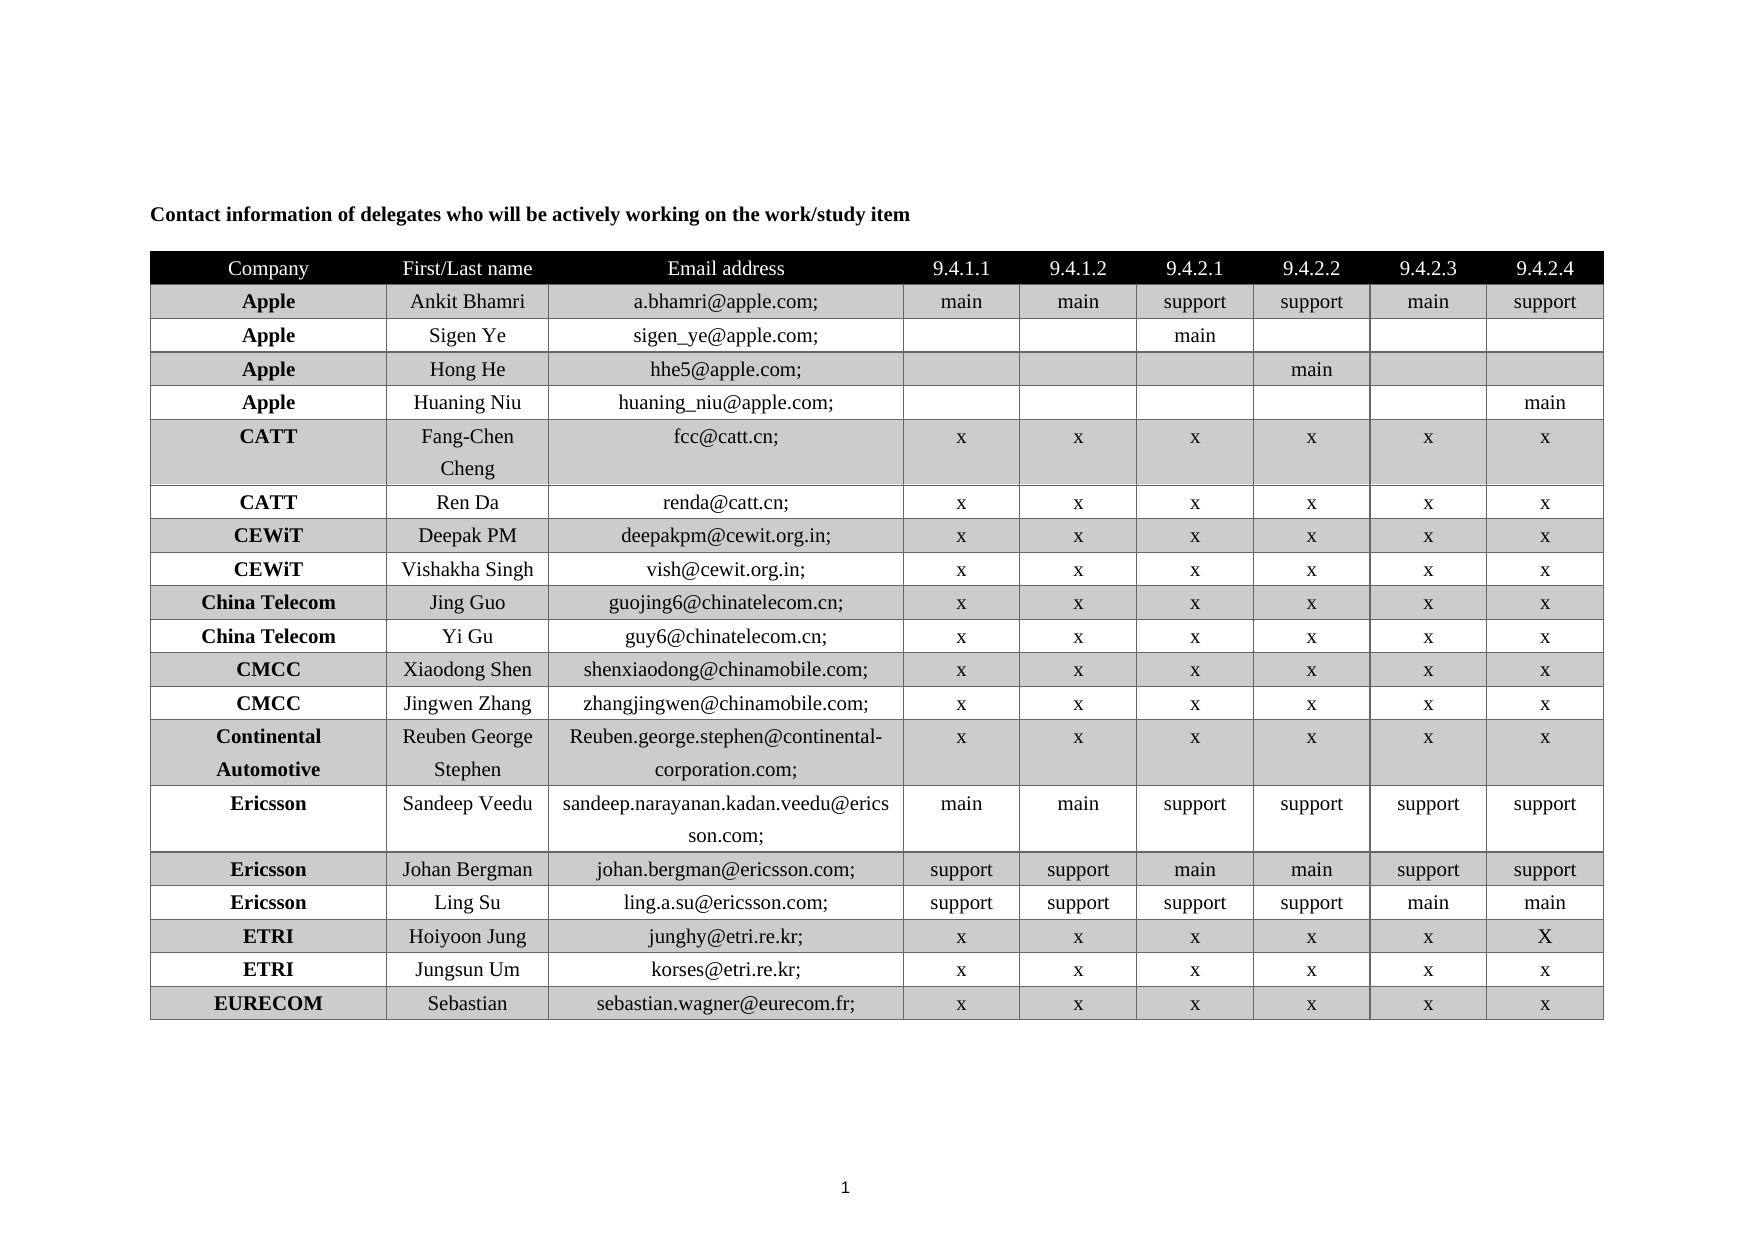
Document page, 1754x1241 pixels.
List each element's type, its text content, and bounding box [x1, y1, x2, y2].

table_cell Hong He [387, 353, 548, 385]
table_cell main [1487, 386, 1603, 418]
table_cell EURECOM [151, 987, 386, 1019]
table_cell x [904, 653, 1019, 686]
table_cell main [1020, 285, 1136, 318]
table_cell x [1254, 586, 1369, 619]
table_cell x [904, 486, 1019, 518]
table_cell [1371, 386, 1486, 418]
table_cell Continental Automotive [151, 720, 386, 785]
table_cell main [1020, 786, 1136, 851]
table_cell [904, 386, 1019, 418]
table_cell Vishakha Singh [387, 553, 548, 585]
table_cell Apple [151, 319, 386, 351]
table_cell support [1137, 886, 1253, 918]
table_cell ETRI [151, 920, 386, 952]
table_cell sigen_ye@apple.com; [549, 319, 903, 351]
table_cell X [1487, 920, 1603, 952]
table_cell x [1254, 687, 1369, 719]
table_cell support [1254, 786, 1369, 851]
table_cell support [1137, 285, 1253, 318]
table_cell support [1020, 886, 1136, 918]
table_cell x [1137, 420, 1253, 484]
table_cell x [1020, 586, 1136, 619]
table_cell CATT [151, 486, 386, 518]
table_cell vish@cewit.org.in; [549, 553, 903, 585]
table_cell main [1371, 285, 1486, 318]
table_cell support [1254, 886, 1369, 918]
table_cell main [904, 786, 1019, 851]
table_cell China Telecom [151, 586, 386, 619]
table_cell [1020, 319, 1136, 351]
table_cell x [1371, 519, 1486, 552]
table_cell x [1487, 486, 1603, 518]
table_cell [904, 319, 1019, 351]
table_cell x [1254, 553, 1369, 585]
table_cell Xiaodong Shen [387, 653, 548, 686]
table_header 9.4.2.4 [1487, 252, 1603, 284]
table_cell x [1254, 953, 1369, 986]
table_cell x [904, 987, 1019, 1019]
table_cell x [904, 920, 1019, 952]
table_cell x [1487, 987, 1603, 1019]
table_cell x [1137, 553, 1253, 585]
table_cell x [904, 953, 1019, 986]
table_cell Ericsson [151, 853, 386, 885]
table_cell x [1020, 553, 1136, 585]
table_header 9.4.2.1 [1137, 252, 1253, 284]
table_cell main [904, 285, 1019, 318]
table_cell guojing6@chinatelecom.cn; [549, 586, 903, 619]
table_cell Sebastian Wagner [387, 987, 548, 1019]
table_cell x [1371, 420, 1486, 484]
table_header First/Last name [387, 252, 548, 284]
table_cell fcc@catt.cn; [549, 420, 903, 484]
table_cell x [1371, 920, 1486, 952]
table_cell Ankit Bhamri [387, 285, 548, 318]
table_cell x [1254, 620, 1369, 652]
table_cell main [1487, 886, 1603, 918]
table_cell x [1137, 519, 1253, 552]
table_cell x [1020, 420, 1136, 484]
table_cell x [1371, 653, 1486, 686]
table_cell [1254, 319, 1369, 351]
table_cell x [1487, 687, 1603, 719]
table_cell x [1020, 720, 1136, 785]
table_cell main [1254, 353, 1369, 385]
table_cell x [1487, 720, 1603, 785]
table_cell x [1254, 987, 1369, 1019]
table_cell renda@catt.cn; [549, 486, 903, 518]
table_cell Apple [151, 386, 386, 418]
table_cell johan.bergman@ericsson.com; [549, 853, 903, 885]
table_cell a.bhamri@apple.com; [549, 285, 903, 318]
table_cell ETRI [151, 953, 386, 986]
table_cell x [1137, 687, 1253, 719]
table_cell x [1254, 519, 1369, 552]
table_cell x [1487, 586, 1603, 619]
table_cell CMCC [151, 687, 386, 719]
table_cell Hoiyoon Jung [387, 920, 548, 952]
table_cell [549, 987, 903, 1019]
table_cell Sandeep Veedu [387, 786, 548, 851]
table_cell [1254, 386, 1369, 418]
table_cell support [1254, 285, 1369, 318]
table_cell x [1020, 486, 1136, 518]
table_cell Ericsson [151, 886, 386, 918]
table_cell [1137, 353, 1253, 385]
table_cell hhe5@apple.com; [549, 353, 903, 385]
table_cell Ericsson [151, 786, 386, 851]
table_cell x [1254, 720, 1369, 785]
table_cell support [1487, 285, 1603, 318]
table_cell [1020, 353, 1136, 385]
table_cell ling.a.su@ericsson.com; [549, 886, 903, 918]
table_cell x [904, 687, 1019, 719]
table_cell x [1137, 620, 1253, 652]
table_cell x [1487, 519, 1603, 552]
table_cell x [1487, 553, 1603, 585]
table_cell CMCC [151, 653, 386, 686]
table_cell x [1254, 920, 1369, 952]
table_cell Apple [151, 353, 386, 385]
table_cell x [904, 620, 1019, 652]
table_cell support [1487, 853, 1603, 885]
table_cell x [1487, 420, 1603, 484]
table_cell main [1137, 853, 1253, 885]
table_cell shenxiaodong@chinamobile.com; [549, 653, 903, 686]
table_header Company [151, 252, 386, 284]
table_cell zhangjingwen@chinamobile.com; [549, 687, 903, 719]
table_cell x [1020, 920, 1136, 952]
table_cell Reuben George Stephen [387, 720, 548, 785]
table_cell guy6@chinatelecom.cn; [549, 620, 903, 652]
table_cell Yi Gu [387, 620, 548, 652]
table_cell CATT [151, 420, 386, 484]
table_cell support [1371, 853, 1486, 885]
table_cell x [1371, 720, 1486, 785]
table_cell CEWiT [151, 553, 386, 585]
table_cell x [904, 586, 1019, 619]
table_cell support [1487, 786, 1603, 851]
table_cell [904, 353, 1019, 385]
table_cell support [904, 853, 1019, 885]
table_cell Apple [151, 285, 386, 318]
table_cell x [904, 553, 1019, 585]
table_cell x [1371, 486, 1486, 518]
table_cell x [1371, 586, 1486, 619]
table_cell x [1487, 620, 1603, 652]
table_cell [1487, 319, 1603, 351]
table_cell huaning_niu@apple.com; [549, 386, 903, 418]
table_cell Sigen Ye [387, 319, 548, 351]
table_cell [1487, 353, 1603, 385]
table_cell Ling Su [387, 886, 548, 918]
table_header 9.4.1.2 [1020, 252, 1136, 284]
table_cell Huaning Niu [387, 386, 548, 418]
table_cell x [1254, 653, 1369, 686]
table_cell main [1371, 886, 1486, 918]
table_cell x [1020, 687, 1136, 719]
table_cell [1137, 386, 1253, 418]
table_cell Jing Guo [387, 586, 548, 619]
table_cell support [1137, 786, 1253, 851]
table_cell x [1137, 920, 1253, 952]
table_cell x [1020, 953, 1136, 986]
table_cell x [1371, 987, 1486, 1019]
table_cell x [904, 420, 1019, 484]
table_cell x [1371, 620, 1486, 652]
table_cell [1371, 353, 1486, 385]
table_cell Reuben.george.stephen@continental-corporation.com; [549, 720, 903, 785]
table_cell sandeep.narayanan.kadan.veedu@ericsson.com; [549, 786, 903, 851]
table_cell Deepak PM [387, 519, 548, 552]
table_cell x [1371, 687, 1486, 719]
table_cell Johan Bergman [387, 853, 548, 885]
table_cell main [1137, 319, 1253, 351]
table_cell support [1371, 786, 1486, 851]
table_cell [1371, 319, 1486, 351]
table_cell x [1487, 653, 1603, 686]
table_cell x [1487, 953, 1603, 986]
table_cell deepakpm@cewit.org.in; [549, 519, 903, 552]
table_cell x [1371, 553, 1486, 585]
table_header 9.4.2.3 [1371, 252, 1486, 284]
table_cell CEWiT [151, 519, 386, 552]
table_cell x [1137, 987, 1253, 1019]
table_cell x [1020, 653, 1136, 686]
table_cell main [1254, 853, 1369, 885]
table_cell x [1371, 953, 1486, 986]
table_cell support [904, 886, 1019, 918]
table_header Email address [549, 252, 903, 284]
text Contact information of delegates who will be actively working on the work/study item [150, 198, 1604, 230]
table_cell x [1020, 620, 1136, 652]
table_cell China Telecom [151, 620, 386, 652]
table_cell Jungsun Um [387, 953, 548, 986]
table_cell x [1137, 953, 1253, 986]
table_header 9.4.1.1 [904, 252, 1019, 284]
table_cell korses@etri.re.kr; [549, 953, 903, 986]
table_cell Fang-Chen Cheng [387, 420, 548, 484]
table_cell x [1254, 486, 1369, 518]
table_cell x [1137, 486, 1253, 518]
table_cell x [1254, 420, 1369, 484]
table_cell x [904, 720, 1019, 785]
table_cell x [1137, 720, 1253, 785]
table_cell junghy@etri.re.kr; [549, 920, 903, 952]
table_cell x [1020, 987, 1136, 1019]
table_cell x [904, 519, 1019, 552]
table_cell support [1020, 853, 1136, 885]
table_cell Ren Da [387, 486, 548, 518]
table_cell x [1137, 586, 1253, 619]
table_cell x [1020, 519, 1136, 552]
table_cell Jingwen Zhang [387, 687, 548, 719]
table_cell x [1137, 653, 1253, 686]
table_cell [1020, 386, 1136, 418]
table_header 9.4.2.2 [1254, 252, 1369, 284]
